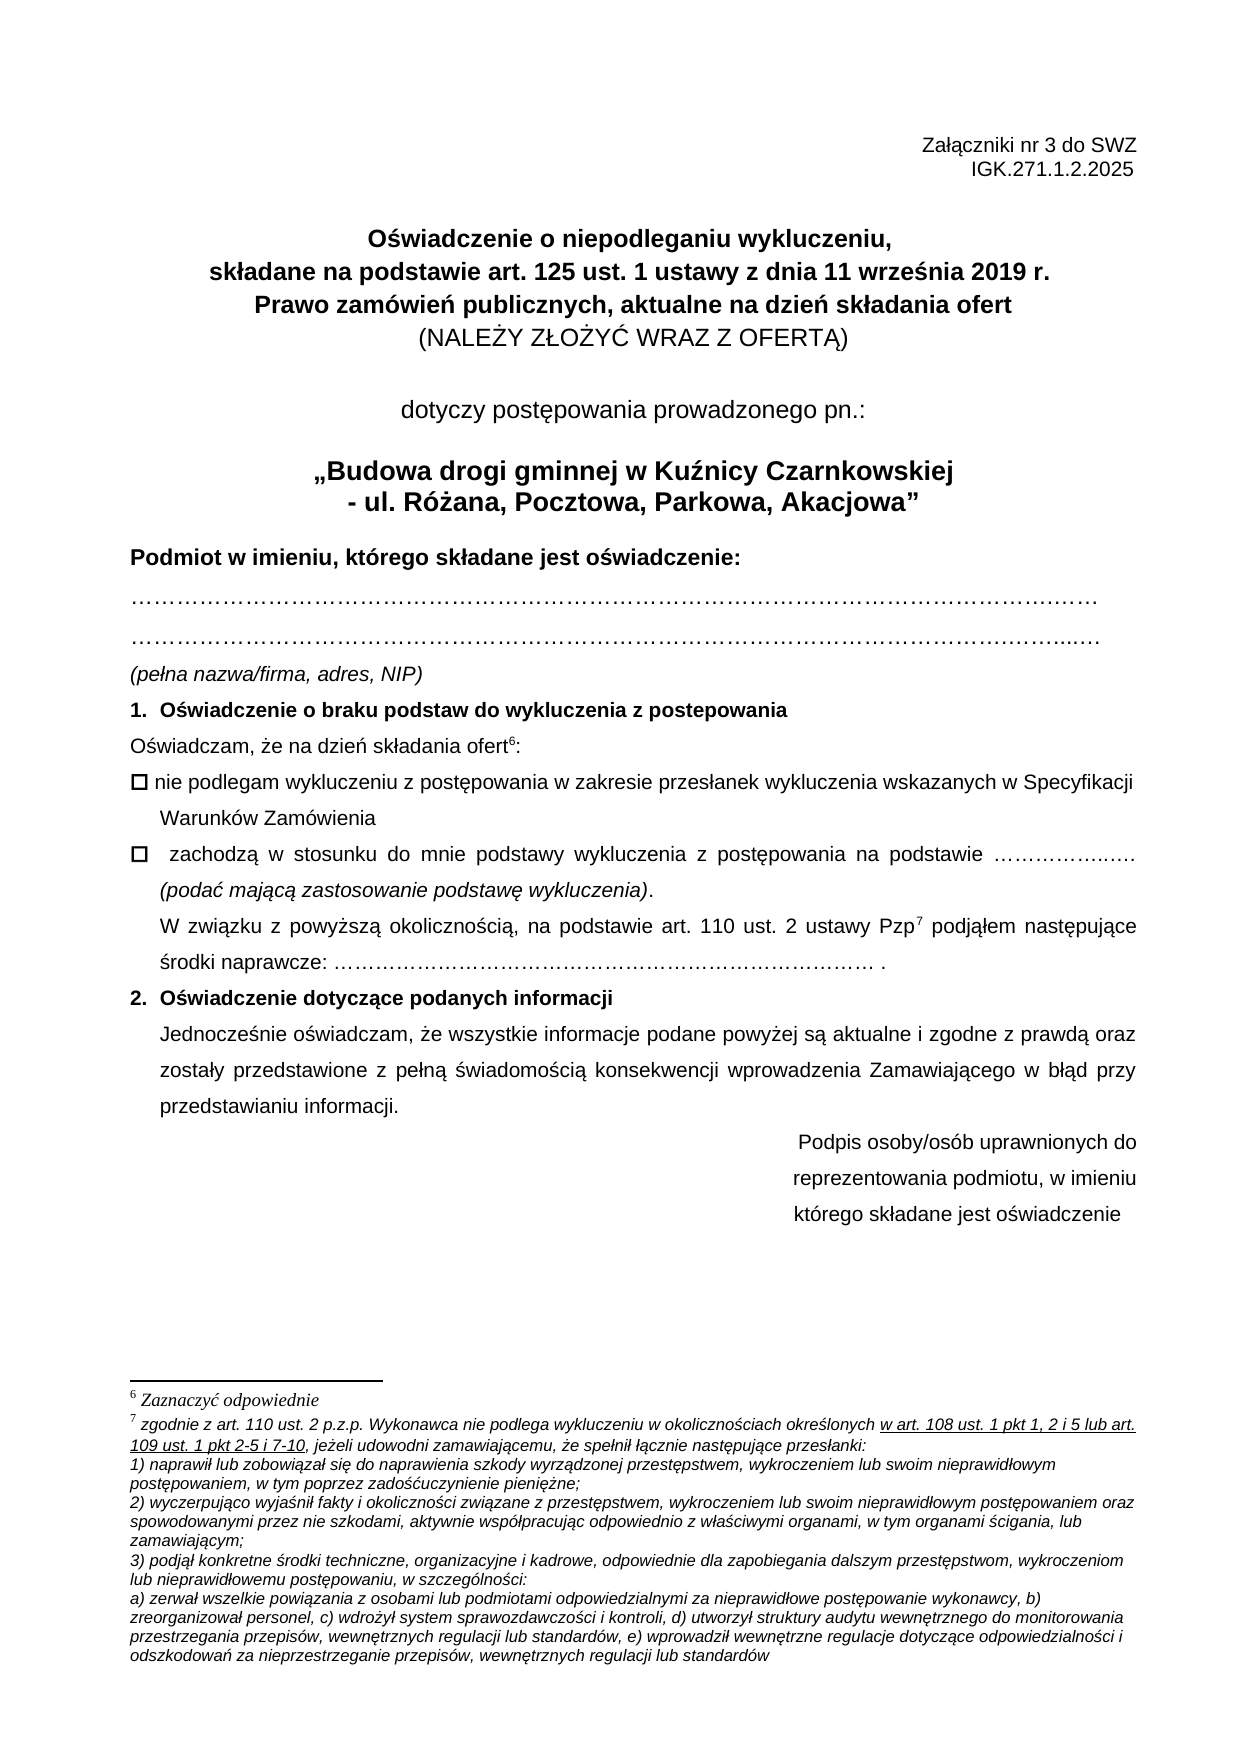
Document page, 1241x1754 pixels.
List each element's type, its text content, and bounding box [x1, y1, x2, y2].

text - ul. Różana, Pocztowa, Parkowa, Akacjowa” [130, 486, 1137, 517]
text nie podlegam wykluczeniu z postępowania w zakresie przesłanek wykluczenia wskazanych w Specyfikacji Warunków Zamówienia [130, 770, 1134, 830]
text …………………………………………………………………………………………………….……....… [130, 623, 1137, 649]
text (pełna nazwa/firma, adres, NIP) [130, 662, 1137, 686]
text Oświadczam, że na dzień składania ofert: [130, 734, 1137, 758]
text (NALEŻY ZŁOŻYĆ WRAZ Z OFERTĄ) [130, 323, 1137, 352]
text reprezentowania podmiotu, w imieniu [130, 1166, 1137, 1189]
list Oświadczenie dotyczące podanych informacji [130, 986, 1137, 1010]
text IGK.271.1.2.2025 [130, 157, 1134, 181]
text Podmiot w imieniu, którego składane jest oświadczenie: [130, 544, 1137, 570]
text którego składane jest oświadczenie [130, 1201, 1137, 1225]
text W związku z powyższą okolicznością, na podstawie art. 110 ust. 2 ustawy Pzp podjąłem następujące środki naprawcze: …………………………………………………………………… . [159, 914, 1137, 974]
text ………………………………………………………………………………………………………….…… [130, 583, 1137, 609]
text Załączniki nr 3 do SWZ [130, 133, 1137, 157]
text Podpis osoby/osób uprawnionych do [130, 1129, 1137, 1153]
text dotyczy postępowania prowadzonego pn.: [130, 395, 1137, 424]
text „Budowa drogi gminnej w Kuźnicy Czarnkowskiej [130, 455, 1137, 486]
text zachodzą w stosunku do mnie podstawy wykluczenia z postępowania na podstawie ……………..…. (podać mającą zastosowanie podstawę wykluczenia). [130, 842, 1137, 902]
text Oświadczenie o niepodleganiu wykluczeniu, składane na podstawie art. 125 ust. 1 ustawy z dnia 11 września 2019 r. Prawo zamówień publicznych, aktualne na dzień składania ofert [130, 224, 1137, 319]
text Jednocześnie oświadczam, że wszystkie informacje podane powyżej są aktualne i zgodne z prawdą oraz zostały przedstawione z pełną świadomością konsekwencji wprowadzenia Zamawiającego w błąd przy przedstawianiu informacji. [159, 1022, 1137, 1118]
list Oświadczenie o braku podstaw do wykluczenia z postepowania [130, 698, 1137, 722]
